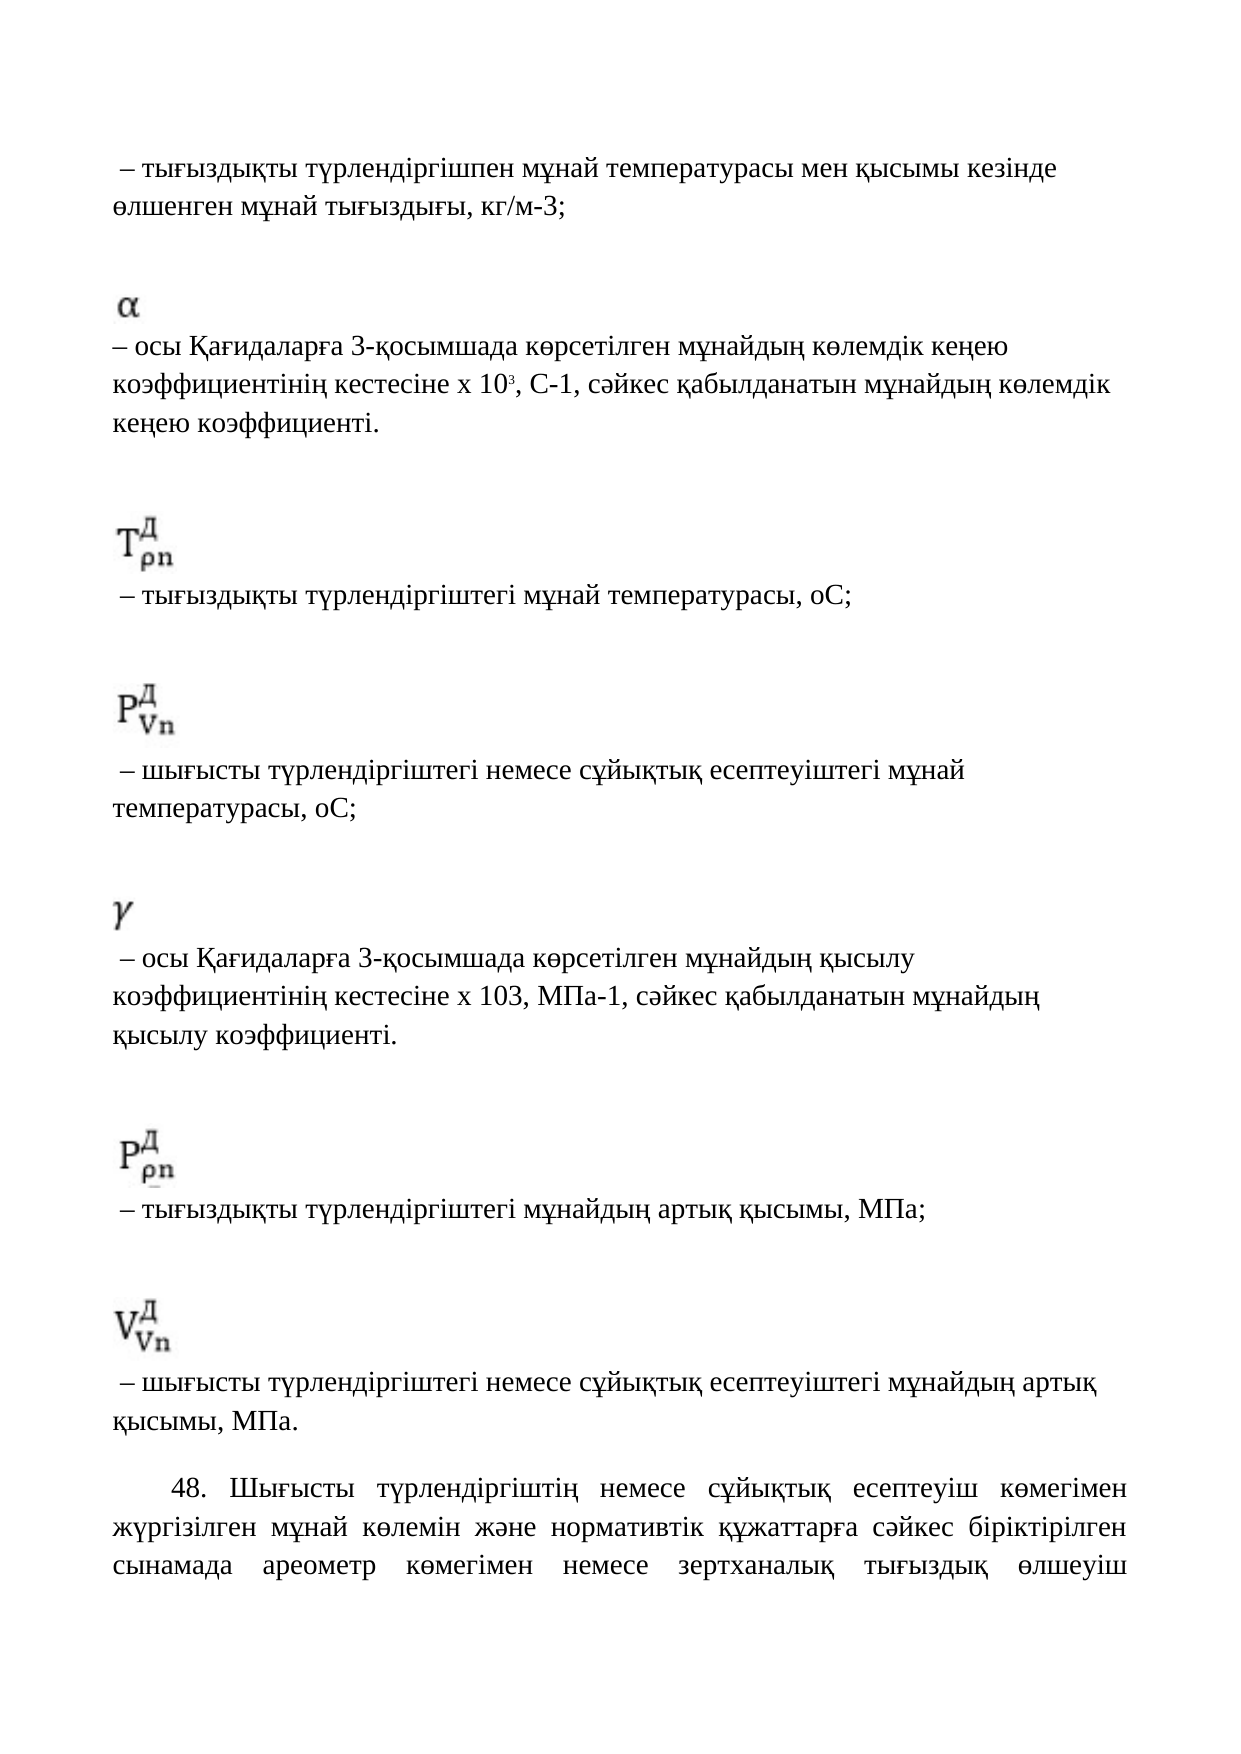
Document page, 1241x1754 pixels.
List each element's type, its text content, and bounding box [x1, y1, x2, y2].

picture [112, 294, 150, 324]
picture [112, 1297, 180, 1361]
text – осы Қағидаларға 3-қосымшада көрсетілген мұнайдың қысылу коэффициентінің кестесіне х 103, МПа-1, сәйкес қабылданатын мұнайдың қысылу коэффициенті. [112, 940, 1128, 1119]
text – тығыздықты түрлендіргіштегі мұнай температурасы, оС; [112, 577, 1128, 679]
picture [112, 896, 136, 937]
text – тығыздықты түрлендіргішпен мұнай температурасы мен қысымы кезінде өлшенген мұнай тығыздығы, кг/м-3; [112, 150, 1128, 291]
picture [112, 511, 178, 574]
text – шығысты түрлендіргіштегі немесе сұйықтық есептеуіштегі мұнай температурасы, оС; [112, 752, 1128, 893]
text – осы Қағидаларға 3-қосымшада көрсетілген мұнайдың көлемдік кеңею коэффициентінің кестесіне х 103, С-1, сәйкес қабылданатын мұнайдың көлемдік кеңею коэффициенті. [112, 328, 1128, 507]
picture [112, 1123, 178, 1188]
picture [112, 683, 182, 748]
text – шығысты түрлендіргіштегі немесе сұйықтық есептеуіштегі мұнайдың артық қысымы, МПа. [112, 1364, 1128, 1466]
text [112, 1470, 1128, 1581]
text – тығыздықты түрлендіргіштегі мұнайдың артық қысымы, МПа; [112, 1192, 1128, 1294]
